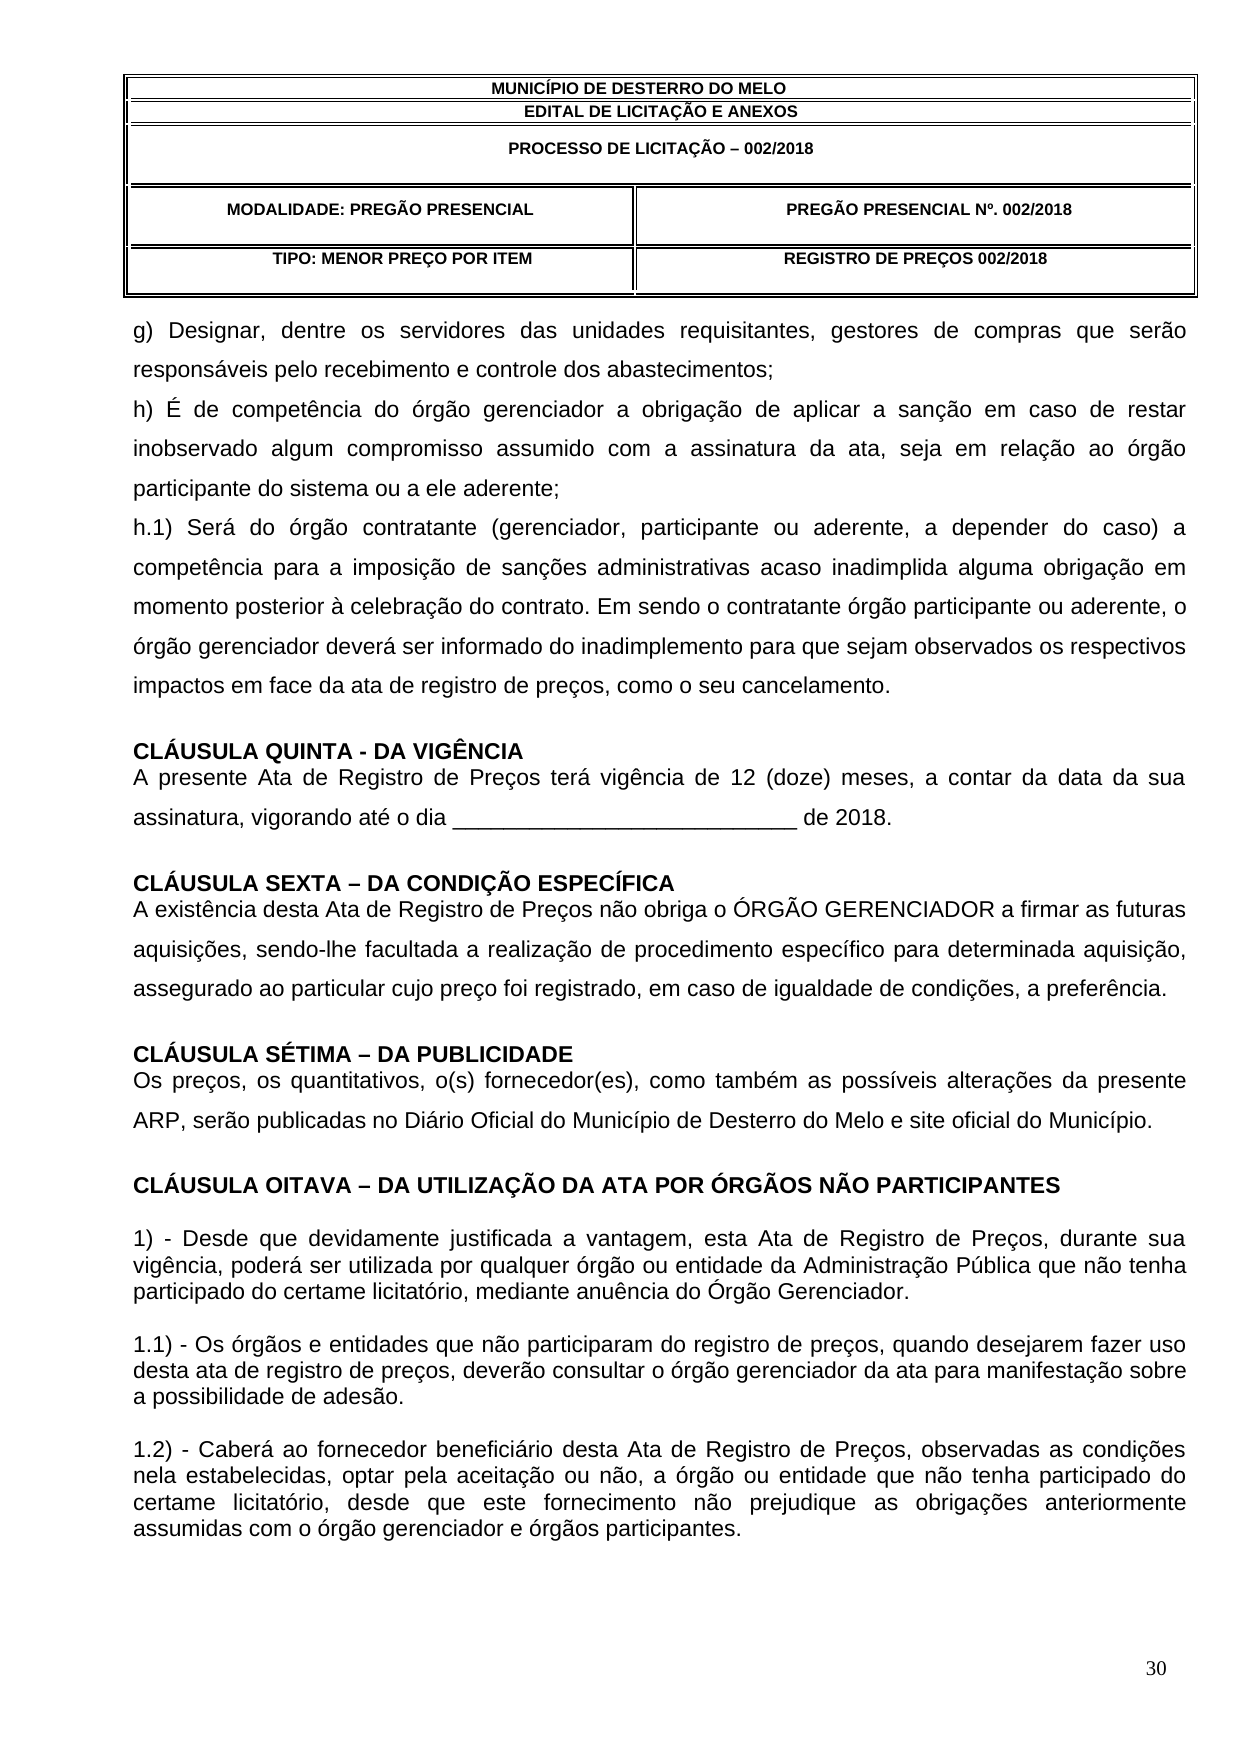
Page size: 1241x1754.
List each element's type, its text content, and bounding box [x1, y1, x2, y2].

text Os preços, os quantitativos, o(s) fornecedor(es), como também as possíveis alterações da presente ARP, serão publicadas no Diário Oficial do Município de Desterro do Melo e site oficial do Município. [133, 1067, 1187, 1133]
text CLÁUSULA SEXTA – DA CONDIÇÃO ESPECÍFICA [133, 870, 1187, 896]
text 1.2) - Caberá ao fornecedor beneficiário desta Ata de Registro de Preços, observadas as condições nela estabelecidas, optar pela aceitação ou não, a órgão ou entidade que não tenha participado do certame licitatório, desde que este fornecimento não prejudique as obrigações anteriormente assumidas com o órgão gerenciador e órgãos participantes. [133, 1436, 1187, 1541]
text A presente Ata de Registro de Preços terá vigência de 12 (doze) meses, a contar da data da sua assinatura, vigorando até o dia ___________________________ de 2018. [133, 764, 1187, 830]
text g) Designar, dentre os servidores das unidades requisitantes, gestores de compras que serão responsáveis pelo recebimento e controle dos abastecimentos; [133, 317, 1187, 383]
text 1.1) - Os órgãos e entidades que não participaram do registro de preços, quando desejarem fazer uso desta ata de registro de preços, deverão consultar o órgão gerenciador da ata para manifestação sobre a possibilidade de adesão. [133, 1331, 1187, 1410]
text CLÁUSULA OITAVA – DA UTILIZAÇÃO DA ATA POR ÓRGÃOS NÃO PARTICIPANTES [133, 1172, 1187, 1199]
text 1) - Desde que devidamente justificada a vantagem, esta Ata de Registro de Preços, durante sua vigência, poderá ser utilizada por qualquer órgão ou entidade da Administração Pública que não tenha participado do certame licitatório, mediante anuência do Órgão Gerenciador. [133, 1225, 1187, 1304]
text A existência desta Ata de Registro de Preços não obriga o ÓRGÃO GERENCIADOR a firmar as futuras aquisições, sendo-lhe facultada a realização de procedimento específico para determinada aquisição, assegurado ao particular cujo preço foi registrado, em caso de igualdade de condições, a preferência. [133, 896, 1187, 1001]
text h.1) Será do órgão contratante (gerenciador, participante ou aderente, a depender do caso) a competência para a imposição de sanções administrativas acaso inadimplida alguma obrigação em momento posterior à celebração do contrato. Em sendo o contratante órgão participante ou aderente, o órgão gerenciador deverá ser informado do inadimplemento para que sejam observados os respectivos impactos em face da ata de registro de preços, como o seu cancelamento. [133, 514, 1187, 698]
text CLÁUSULA SÉTIMA – DA PUBLICIDADE [133, 1041, 1187, 1067]
text CLÁUSULA QUINTA - DA VIGÊNCIA [133, 738, 1187, 764]
text h) É de competência do órgão gerenciador a obrigação de aplicar a sanção em caso de restar inobservado algum compromisso assumido com a assinatura da ata, seja em relação ao órgão participante do sistema ou a ele aderente; [133, 396, 1187, 501]
